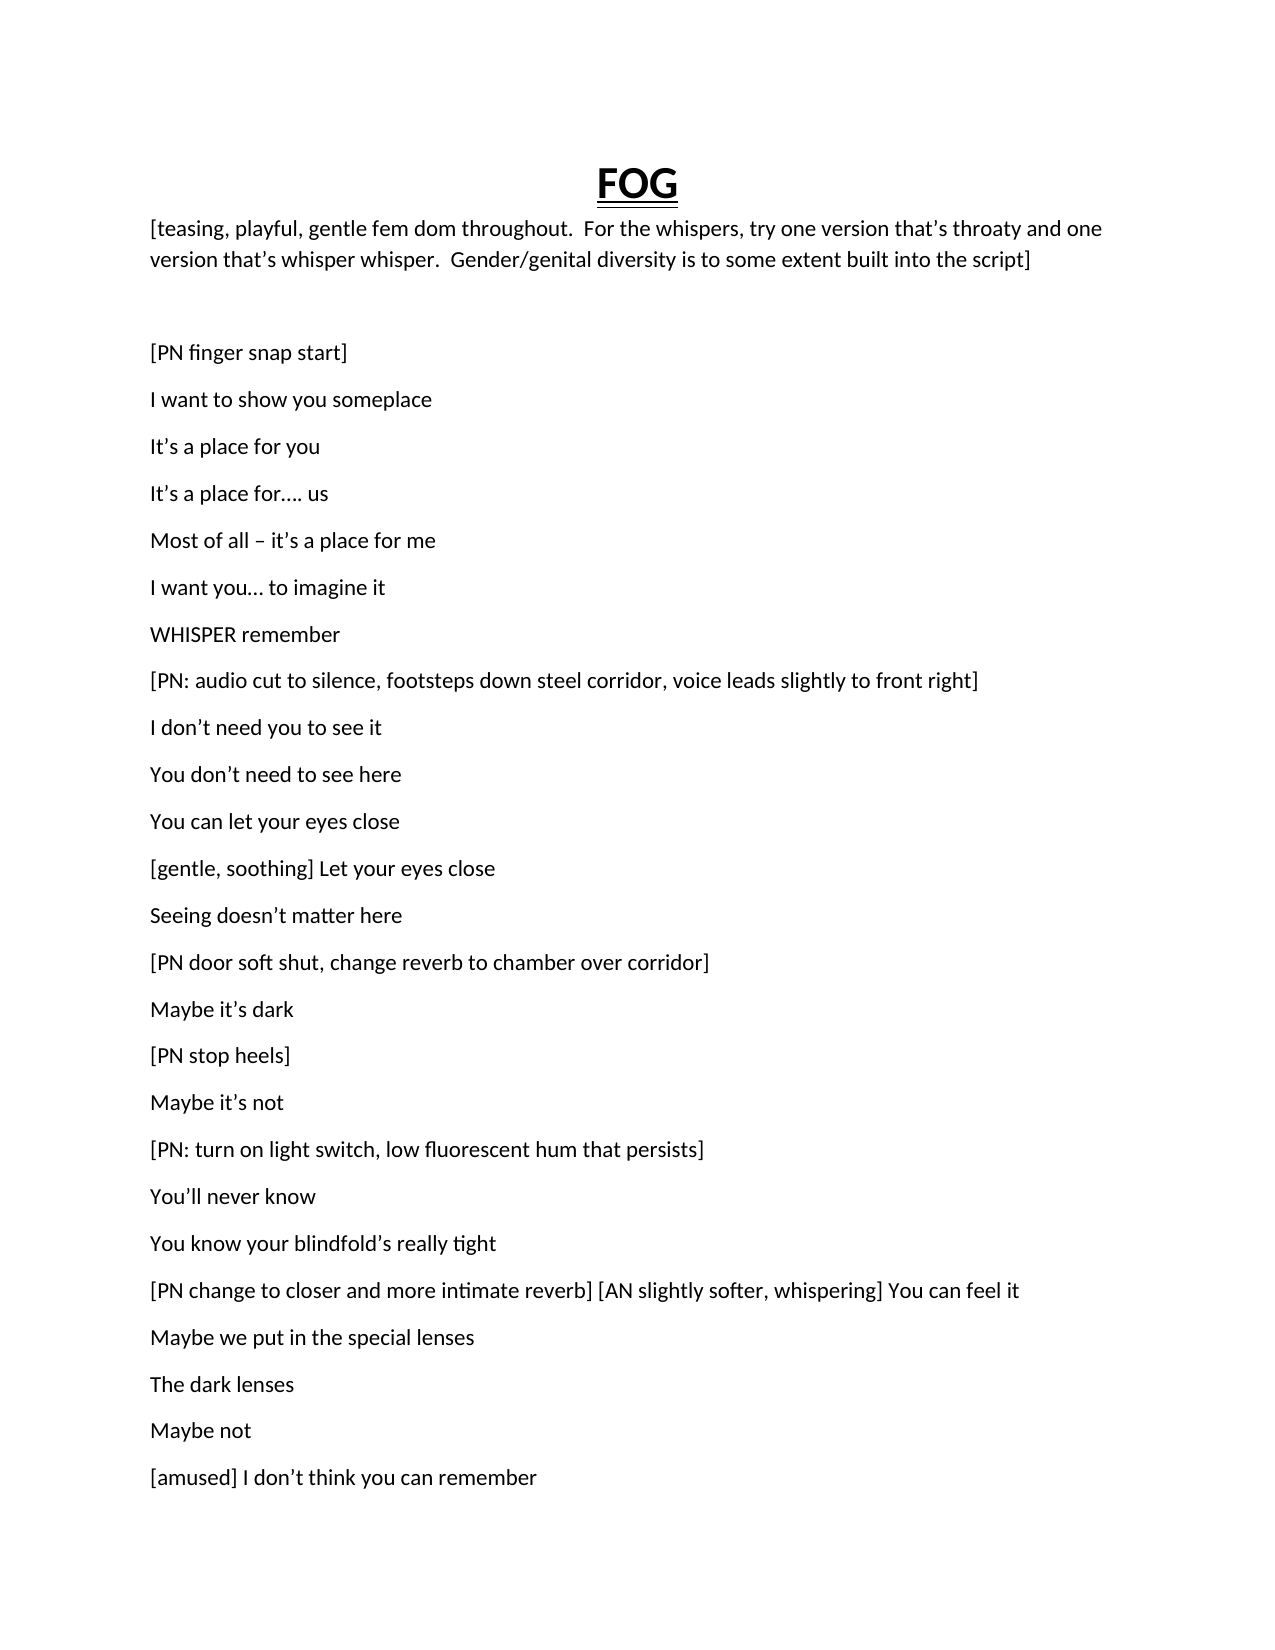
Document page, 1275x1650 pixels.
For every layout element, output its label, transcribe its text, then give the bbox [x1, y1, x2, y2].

text [PN stop heels] [150, 1042, 1125, 1069]
text I don’t need you to see it [150, 713, 1125, 741]
text [PN change to closer and more intimate reverb] [AN slightly softer, whispering] You can feel it [150, 1276, 1125, 1304]
subtitle FOG [150, 154, 1125, 210]
text It’s a place for you [150, 432, 1125, 460]
text You know your blindfold’s really tight [150, 1229, 1125, 1257]
text Maybe it’s not [150, 1088, 1125, 1116]
text [PN: turn on light switch, low fluorescent hum that persists] [150, 1135, 1125, 1163]
text [teasing, playful, gentle fem dom throughout. For the whispers, try one version that’s throaty and one version that’s whisper whisper. Gender/genital diversity is to some extent built into the script] [150, 214, 1125, 273]
text Most of all – it’s a place for me [150, 526, 1125, 554]
text WHISPER remember [150, 620, 1125, 648]
text [PN finger snap start] [150, 338, 1125, 366]
text You’ll never know [150, 1182, 1125, 1210]
text [PN door soft shut, change reverb to chamber over corridor] [150, 948, 1125, 976]
text The dark lenses [150, 1370, 1125, 1398]
text You don’t need to see here [150, 760, 1125, 788]
text [gentle, soothing] Let your eyes close [150, 854, 1125, 882]
text It’s a place for…. us [150, 479, 1125, 507]
text Maybe we put in the special lenses [150, 1323, 1125, 1351]
text I want you… to imagine it [150, 573, 1125, 601]
text I want to show you someplace [150, 385, 1125, 413]
text Maybe not [150, 1417, 1125, 1444]
text Seeing doesn’t matter here [150, 901, 1125, 929]
text [amused] I don’t think you can remember [150, 1463, 1125, 1491]
text You can let your eyes close [150, 807, 1125, 835]
text [PN: audio cut to silence, footsteps down steel corridor, voice leads slightly to front right] [150, 667, 1125, 694]
text Maybe it’s dark [150, 995, 1125, 1023]
